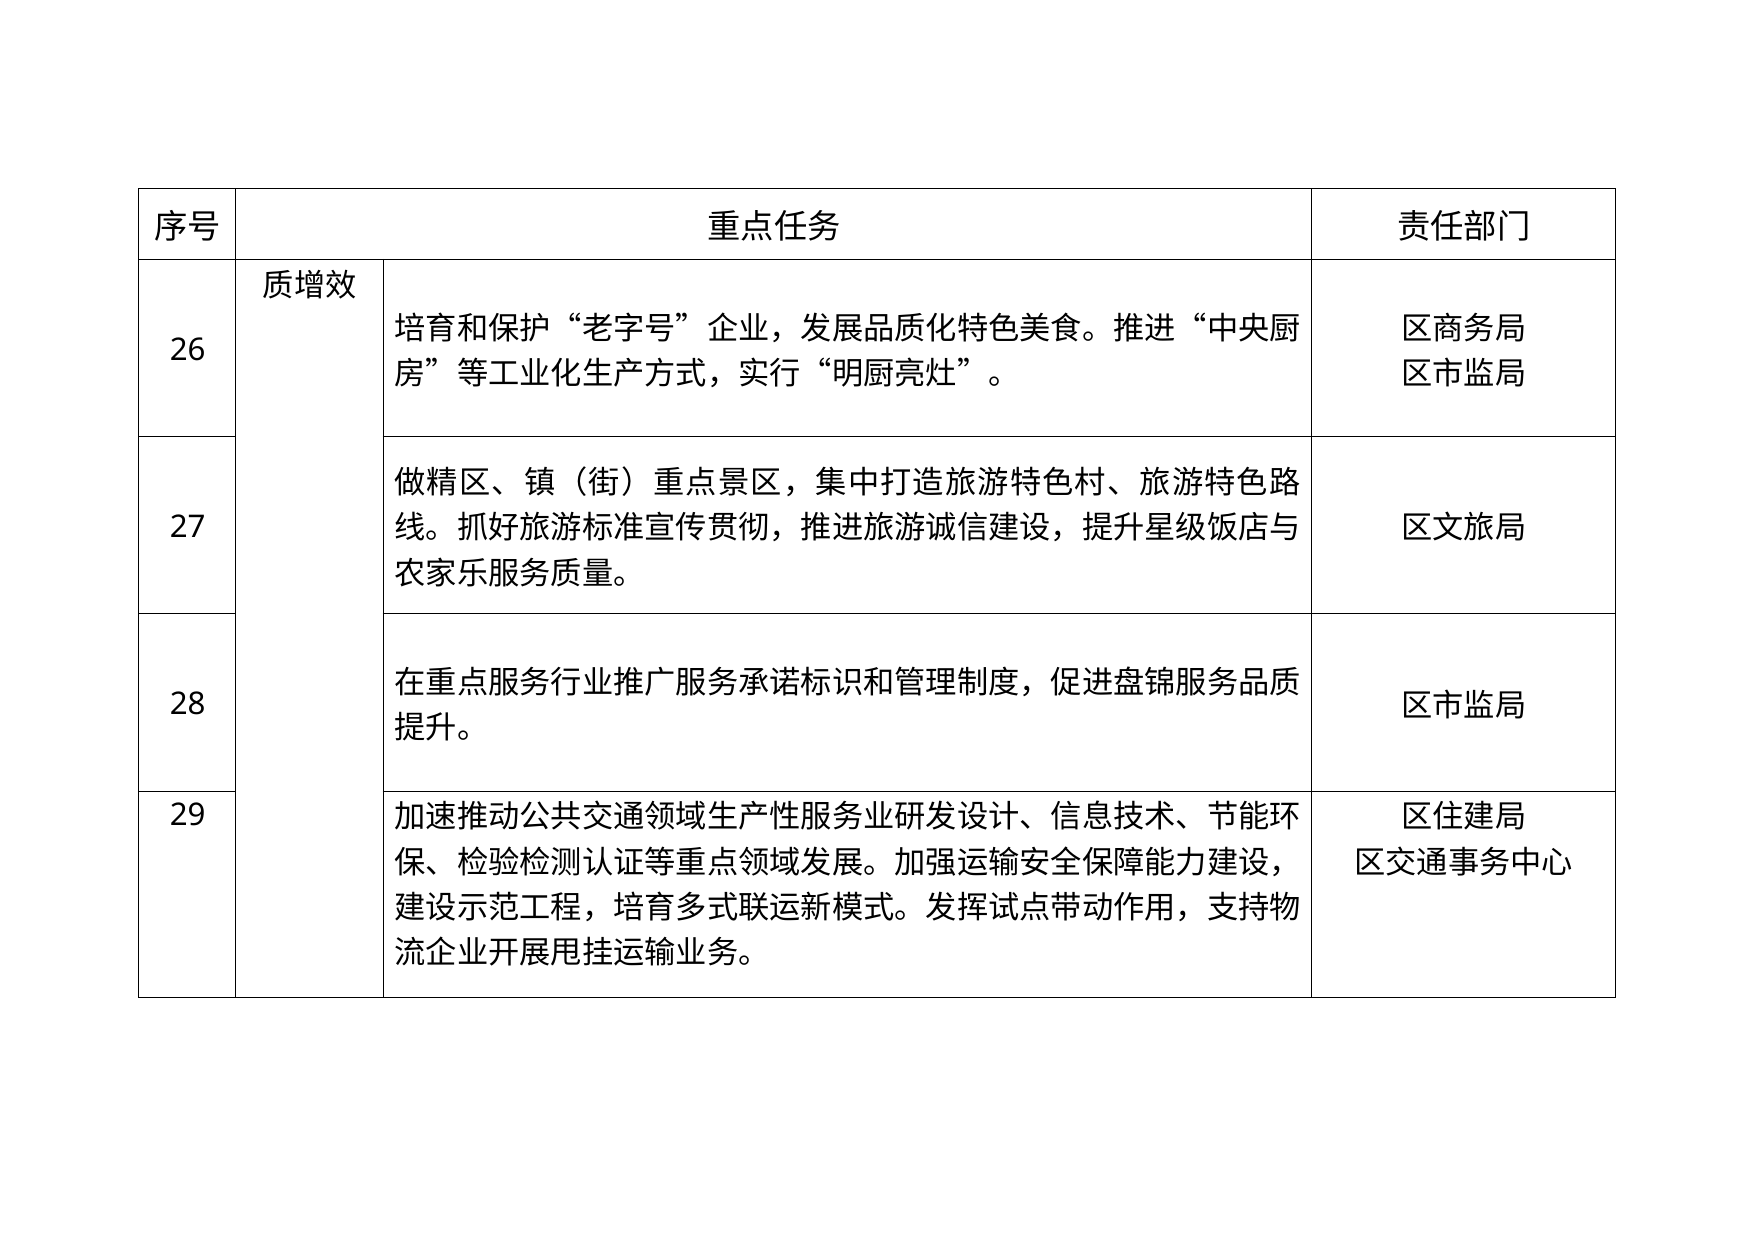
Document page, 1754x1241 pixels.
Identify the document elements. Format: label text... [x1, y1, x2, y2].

table_cell 区文旅局 [1312, 437, 1615, 613]
table_cell 27 [139, 437, 235, 613]
table_cell 26 [139, 260, 235, 436]
table_cell 区商务局 区市监局 [1312, 260, 1615, 436]
table_cell 区市监局 [1312, 614, 1615, 791]
table_cell 培育和保护“老字号”企业，发展品质化特色美食。推进“中央厨房”等工业化生产方式，实行“明厨亮灶”。 [384, 260, 1311, 436]
table_header 责任部门 [1312, 189, 1615, 259]
table_cell 28 [139, 614, 235, 791]
table_cell 区住建局 区交通事务中心 [1312, 792, 1615, 997]
table_cell 在重点服务行业推广服务承诺标识和管理制度，促进盘锦服务品质提升。 [384, 614, 1311, 791]
table_cell （七） 推动服务业提质增效 [236, 260, 383, 997]
table_cell 做精区、镇（街）重点景区，集中打造旅游特色村、旅游特色路线。抓好旅游标准宣传贯彻，推进旅游诚信建设，提升星级饭店与农家乐服务质量。 [384, 437, 1311, 613]
table_header 序号 [139, 189, 235, 259]
table_cell 29 [139, 792, 235, 997]
table_header 重点任务 [236, 189, 1311, 259]
table_cell 加速推动公共交通领域生产性服务业研发设计、信息技术、节能环保、检验检测认证等重点领域发展。加强运输安全保障能力建设，建设示范工程，培育多式联运新模式。发挥试点带动作用，支持物流企业开展甩挂运输业务。 [384, 792, 1311, 997]
